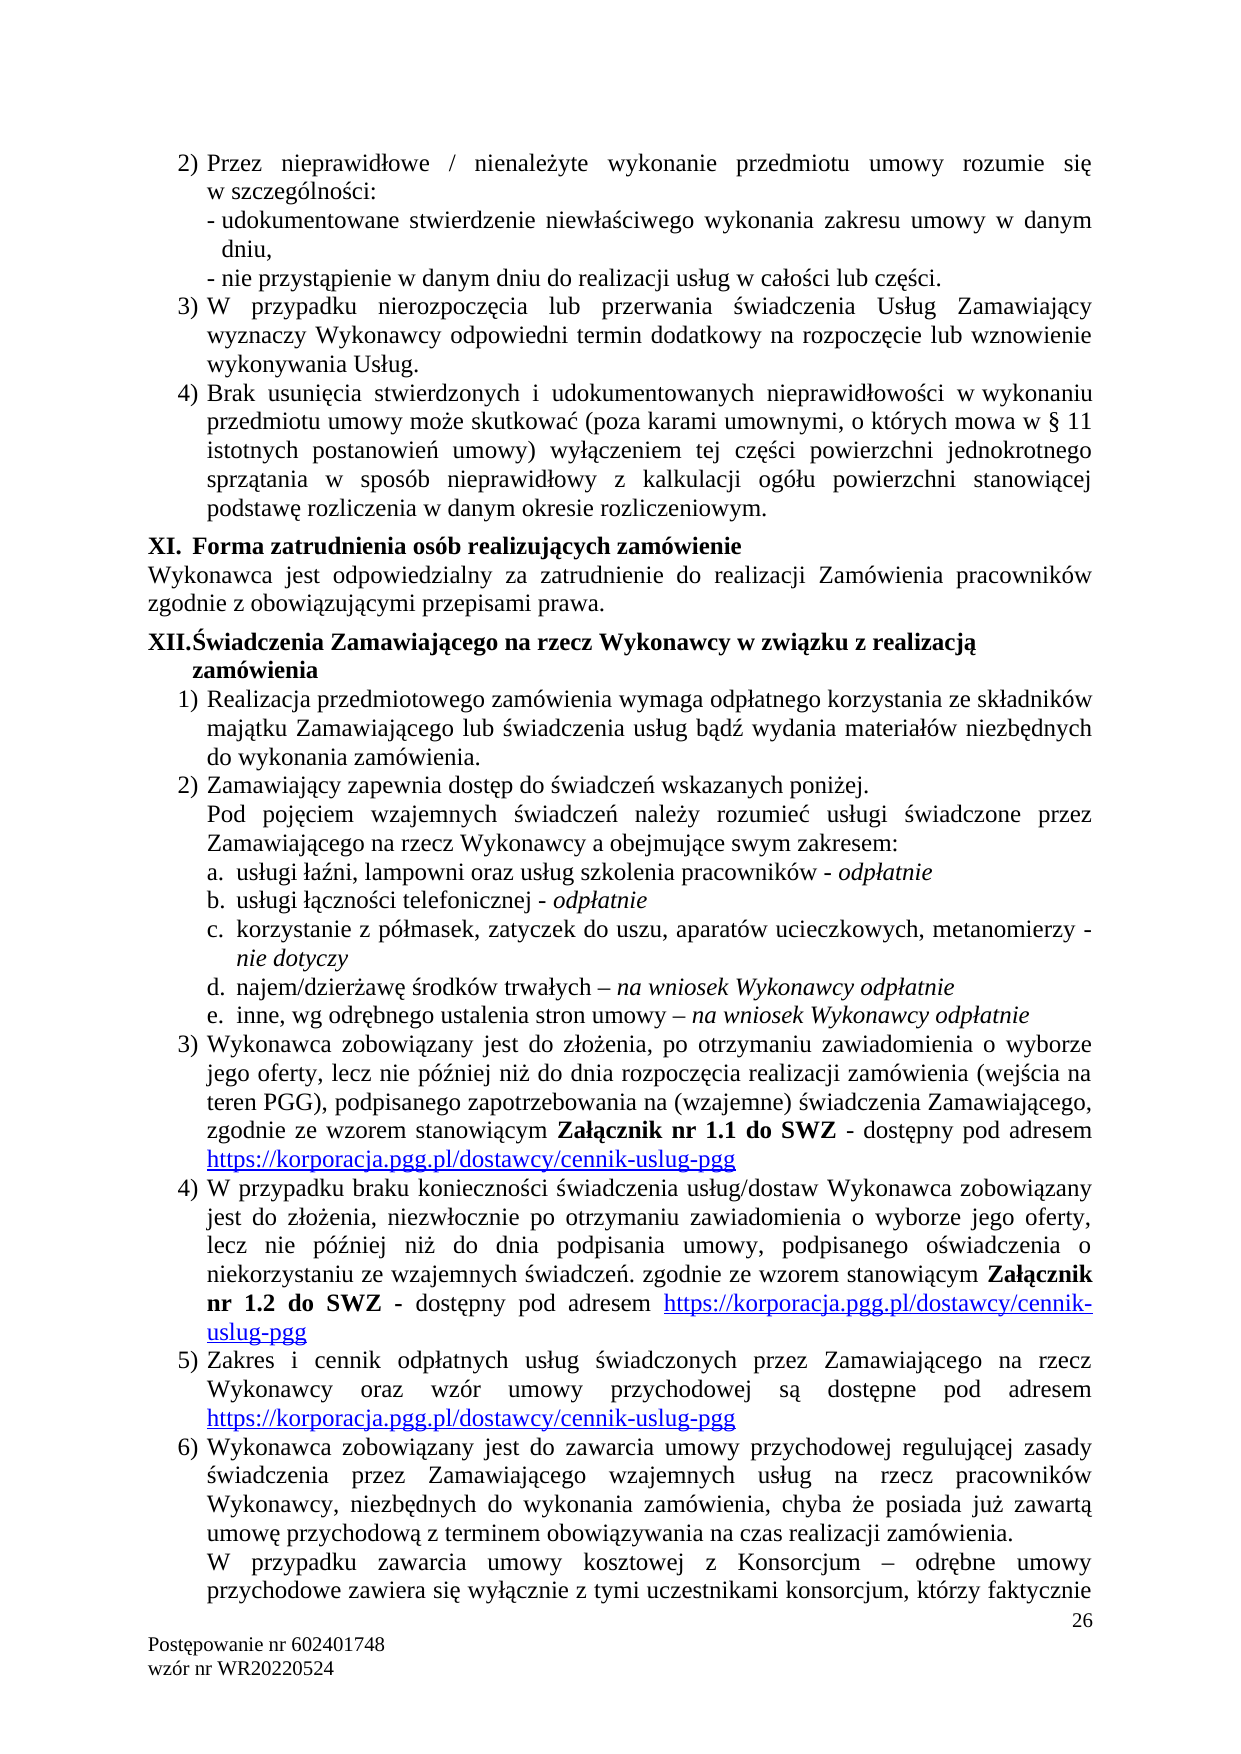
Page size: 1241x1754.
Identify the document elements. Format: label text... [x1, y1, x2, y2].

list Wykonawca zobowiązany jest do zawarcia umowy przychodowej regulującej zasady świadczenia przez Zamawiającego wzajemnych usług na rzecz pracowników Wykonawcy, niezbędnych do wykonania zamówienia, chyba że posiada już zawartą umowę przychodową z terminem obowiązywania na czas realizacji zamówienia. [177, 1432, 1093, 1547]
text - udokumentowane stwierdzenie niewłaściwego wykonania zakresu umowy w danym dniu, [207, 205, 1093, 263]
list Zamawiający zapewnia dostęp do świadczeń wskazanych poniżej. [177, 771, 1093, 799]
text Wykonawca jest odpowiedzialny za zatrudnienie do realizacji Zamówienia pracowników zgodnie z obowiązującymi przepisami prawa. [148, 560, 1093, 617]
list W przypadku nierozpoczęcia lub przerwania świadczenia Usług Zamawiający wyznaczy Wykonawcy odpowiedni termin dodatkowy na rozpoczęcie lub wznowienie wykonywania Usług. [177, 291, 1093, 378]
list Świadczenia Zamawiającego na rzecz Wykonawcy w związku z realizacją zamówienia [148, 627, 1093, 684]
list W przypadku braku konieczności świadczenia usług/dostaw Wykonawca zobowiązany jest do złożenia, niezwłocznie po otrzymaniu zawiadomienia o wyborze jego oferty, lecz nie później niż do dnia podpisania umowy, podpisanego oświadczenia o niekorzystaniu ze wzajemnych świadczeń. zgodnie ze wzorem stanowiącym Załącznik nr 1.2 do SWZ - dostępny pod adresem https://korporacja.pgg.pl/dostawcy/cennik-uslug-pgg [177, 1173, 1093, 1346]
list Wykonawca zobowiązany jest do złożenia, po otrzymaniu zawiadomienia o wyborze jego oferty, lecz nie później niż do dnia rozpoczęcia realizacji zamówienia (wejścia na teren PGG), podpisanego zapotrzebowania na (wzajemne) świadczenia Zamawiającego, zgodnie ze wzorem stanowiącym Załącznik nr 1.1 do SWZ - dostępny pod adresem https://korporacja.pgg.pl/dostawcy/cennik-uslug-pgg [177, 1029, 1093, 1173]
list Przez nieprawidłowe / nienależyte wykonanie przedmiotu umowy rozumie się w szczególności: [177, 148, 1093, 205]
list Forma zatrudnienia osób realizujących zamówienie [148, 531, 1093, 560]
list Zakres i cennik odpłatnych usług świadczonych przez Zamawiającego na rzecz Wykonawcy oraz wzór umowy przychodowej są dostępne pod adresem https://korporacja.pgg.pl/dostawcy/cennik-uslug-pgg [177, 1346, 1093, 1432]
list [207, 1547, 1093, 1604]
list korzystanie z półmasek, zatyczek do uszu, aparatów ucieczkowych, metanomierzy - nie dotyczy [207, 914, 1093, 972]
list usługi łaźni, lampowni oraz usług szkolenia pracowników - odpłatnie [207, 857, 1093, 886]
list usługi łączności telefonicznej - odpłatnie [207, 886, 1093, 914]
list Realizacja przedmiotowego zamówienia wymaga odpłatnego korzystania ze składników majątku Zamawiającego lub świadczenia usług bądź wydania materiałów niezbędnych do wykonania zamówienia. [177, 684, 1093, 771]
list inne, wg odrębnego ustalenia stron umowy – na wniosek Wykonawcy odpłatnie [207, 1001, 1093, 1029]
list Brak usunięcia stwierdzonych i udokumentowanych nieprawidłowości w wykonaniu przedmiotu umowy może skutkować (poza karami umownymi, o których mowa w § 11 istotnych postanowień umowy) wyłączeniem tej części powierzchni jednokrotnego sprzątania w sposób nieprawidłowy z kalkulacji ogółu powierzchni stanowiącej podstawę rozliczenia w danym okresie rozliczeniowym. [177, 378, 1093, 521]
text - nie przystąpienie w danym dniu do realizacji usług w całości lub części. [207, 263, 1093, 291]
text Pod pojęciem wzajemnych świadczeń należy rozumieć usługi świadczone przez Zamawiającego na rzecz Wykonawcy a obejmujące swym zakresem: [207, 799, 1093, 857]
list najem/dzierżawę środków trwałych – na wniosek Wykonawcy odpłatnie [207, 972, 1093, 1001]
